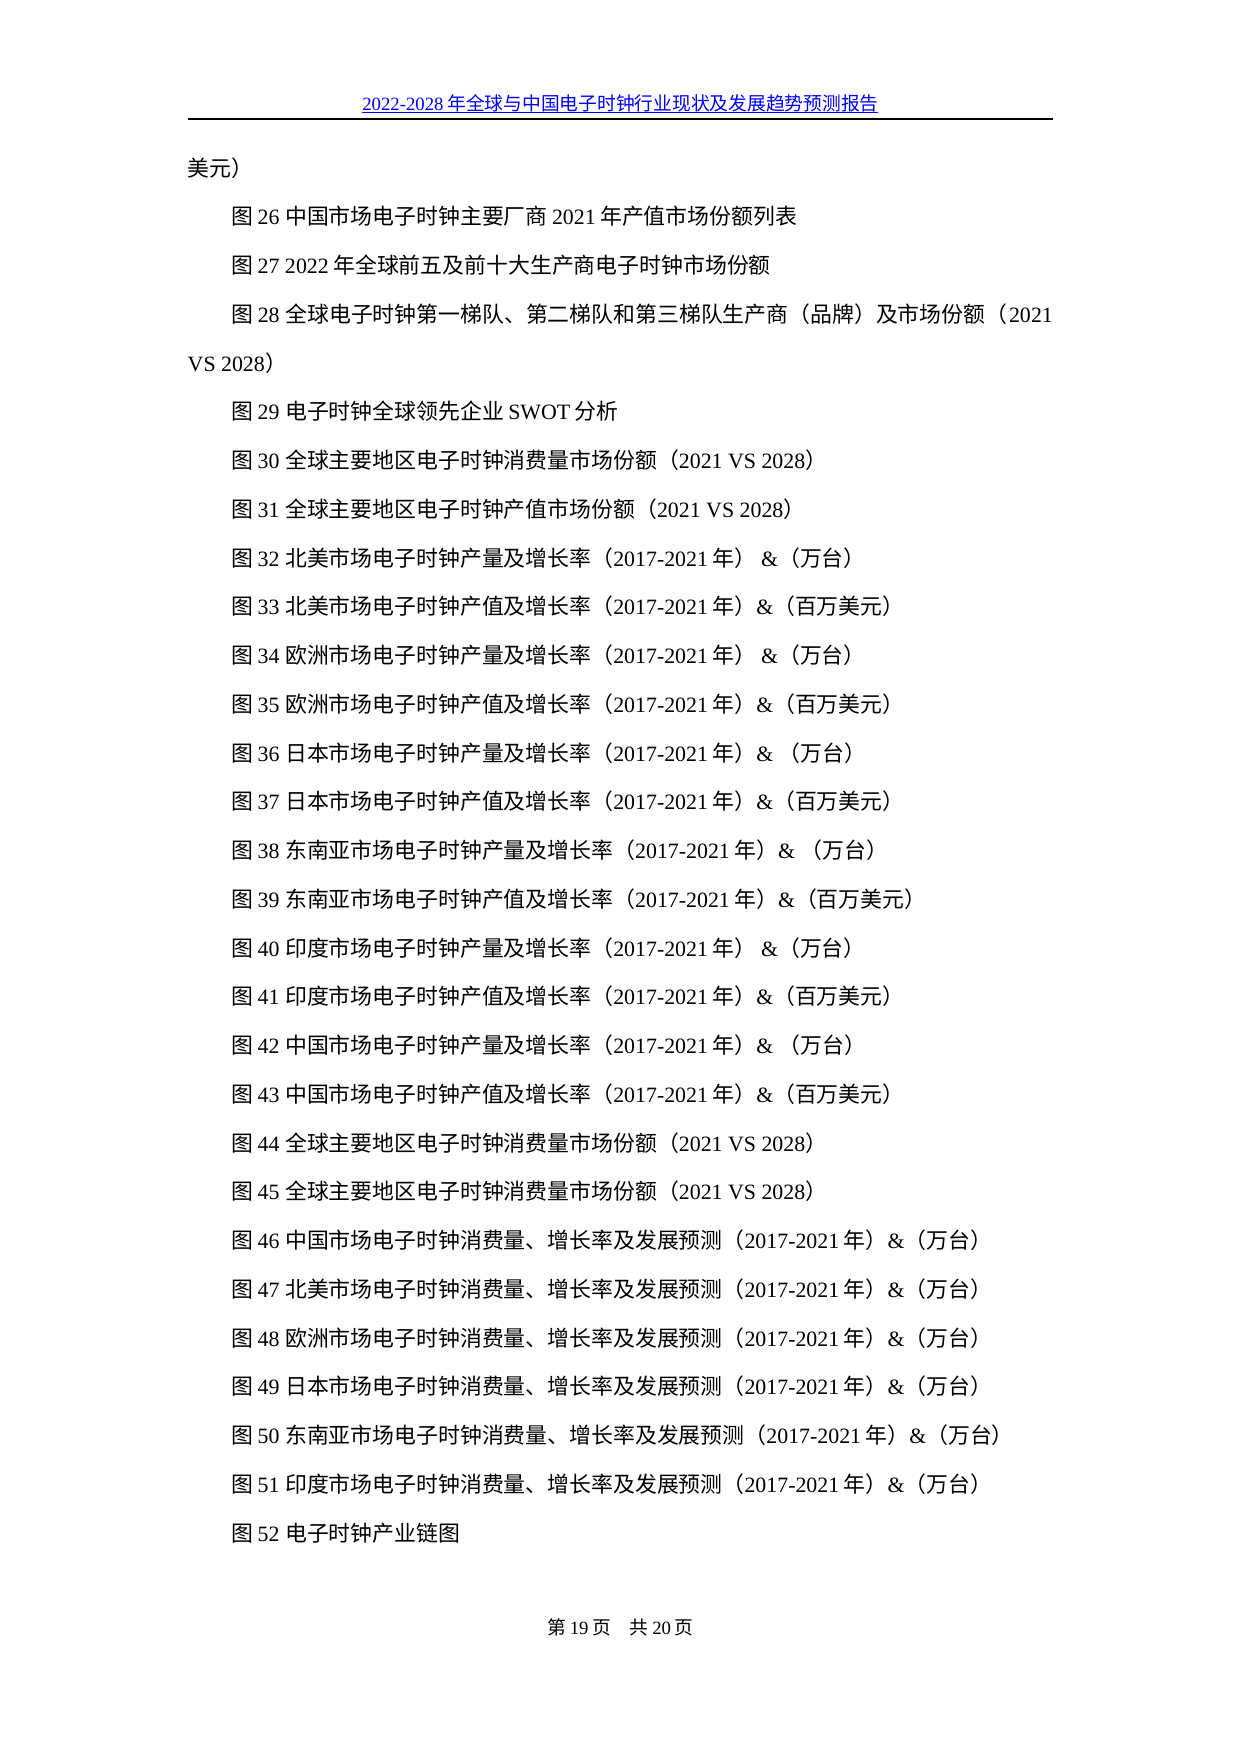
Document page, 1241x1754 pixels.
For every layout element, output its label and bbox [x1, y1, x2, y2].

text [187, 150, 1053, 1548]
